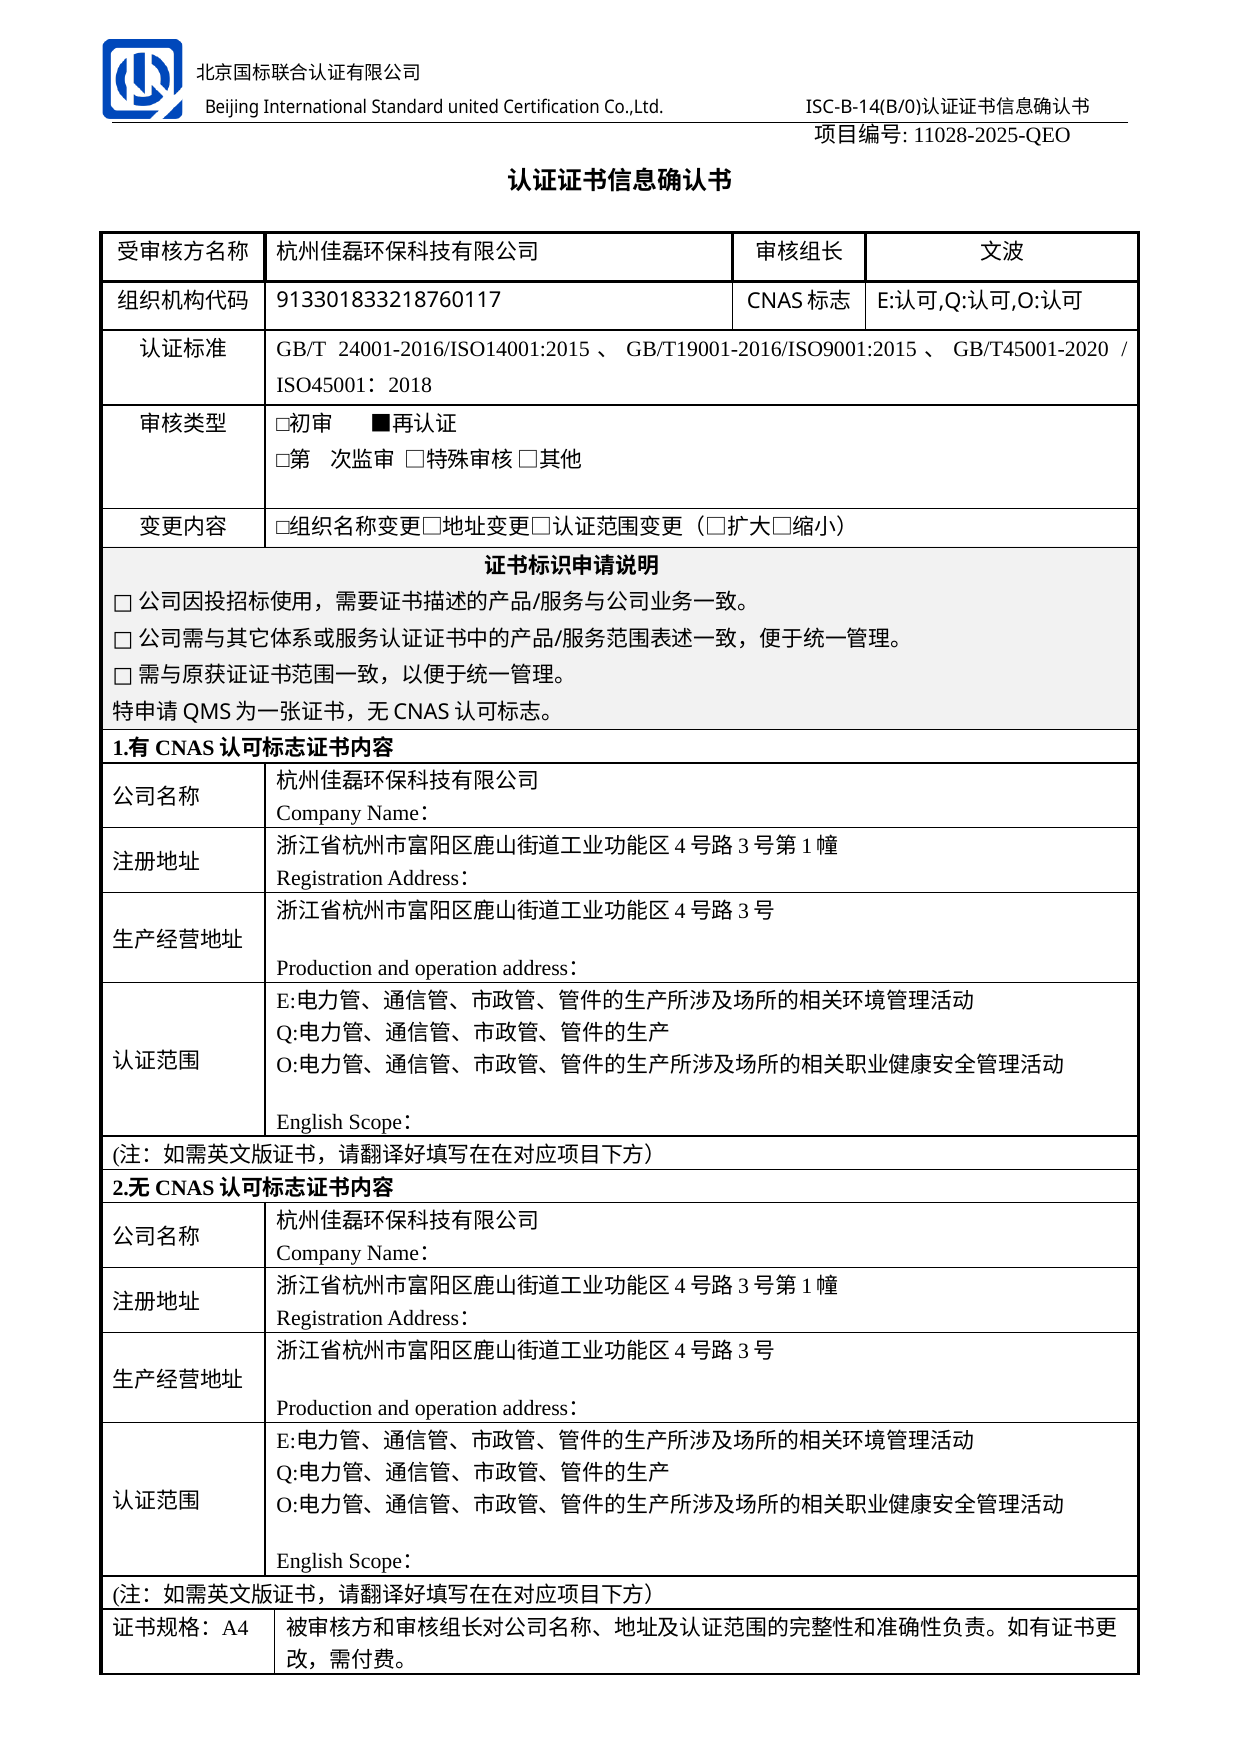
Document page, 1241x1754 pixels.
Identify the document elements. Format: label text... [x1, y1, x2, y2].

table_cell (注：如需英文版证书，请翻译好填写在在对应项目下方） [103, 1577, 1137, 1608]
text 认证证书信息确认书 [112, 160, 1128, 197]
table_cell 被审核方和审核组长对公司名称、地址及认证范围的完整性和准确性负责。如有证书更改，需付费。 [275, 1610, 1137, 1673]
table_header 受审核方名称 [103, 234, 263, 280]
table_cell E:电力管、通信管、市政管、管件的生产所涉及场所的相关环境管理活动 Q:电力管、通信管、市政管、管件的生产 O:电力管、通信管、市政管、管件的生产所涉及场所的相关职业健康安全管理活动 English Scope： [266, 1423, 1137, 1575]
table_header 审核组长 [734, 234, 864, 280]
table_cell 1.有CNAS认可标志证书内容 [103, 730, 1137, 762]
table_cell 公司名称 [103, 1203, 264, 1267]
table_cell 证书标识申请说明 □ 公司因投招标使用，需要证书描述的产品/服务与公司业务一致。 □ 公司需与其它体系或服务认证证书中的产品/服务范围表述一致，便于统一管理。 □ 需与原获证证书范围一致，以便于统一管理。 特申请QMS为一张证书，无CNAS认可标志。 [103, 548, 1137, 729]
table_cell 变更内容 [103, 509, 264, 546]
table_cell □组织名称变更□地址变更□认证范围变更（□扩大□缩小） [266, 509, 1137, 546]
table_cell 2.无CNAS认可标志证书内容 [103, 1170, 1137, 1202]
table_header 杭州佳磊环保科技有限公司 [267, 234, 731, 280]
table_cell 证书规格：A4 [103, 1610, 274, 1673]
table_cell 组织机构代码 [103, 283, 264, 329]
table_cell E:认可,Q:认可,O:认可 [866, 283, 1137, 329]
text 项目编号: 11028-2025-QEO [112, 123, 1128, 148]
table_cell 913301833218760117 [266, 283, 732, 329]
picture [102, 39, 183, 119]
table_cell 注册地址 [103, 828, 264, 892]
table_cell GB/T 24001-2016/ISO14001:2015、GB/T19001-2016/ISO9001:2015、GB/T45001-2020 / ISO45001：2018 [266, 331, 1137, 404]
table_cell □初审 ■再认证 □第 次监审 □特殊审核 □其他 [266, 406, 1137, 507]
table_cell 公司名称 [103, 764, 264, 827]
table_cell E:电力管、通信管、市政管、管件的生产所涉及场所的相关环境管理活动 Q:电力管、通信管、市政管、管件的生产 O:电力管、通信管、市政管、管件的生产所涉及场所的相关职业健康安全管理活动 English Scope： [266, 983, 1137, 1135]
table_cell 杭州佳磊环保科技有限公司 Company Name： [266, 764, 1137, 827]
table_cell 生产经营地址 [103, 1333, 264, 1422]
table_cell CNAS标志 [733, 283, 865, 329]
table_cell 认证标准 [103, 331, 264, 404]
table_cell 浙江省杭州市富阳区鹿山街道工业功能区4号路3号第1幢 Registration Address： [266, 828, 1137, 892]
table_cell 浙江省杭州市富阳区鹿山街道工业功能区4号路3号 Production and operation address： [266, 893, 1137, 982]
table_header 文波 [867, 234, 1137, 280]
table_cell 杭州佳磊环保科技有限公司 Company Name： [266, 1203, 1137, 1267]
table_cell 认证范围 [103, 983, 264, 1135]
table_cell 注册地址 [103, 1268, 264, 1332]
table_cell 生产经营地址 [103, 893, 264, 982]
table_cell 浙江省杭州市富阳区鹿山街道工业功能区4号路3号第1幢 Registration Address： [266, 1268, 1137, 1332]
table_cell 浙江省杭州市富阳区鹿山街道工业功能区4号路3号 Production and operation address： [266, 1333, 1137, 1422]
table_cell 认证范围 [103, 1423, 264, 1575]
table_cell (注：如需英文版证书，请翻译好填写在在对应项目下方） [103, 1137, 1137, 1168]
table_cell 审核类型 [103, 406, 264, 507]
